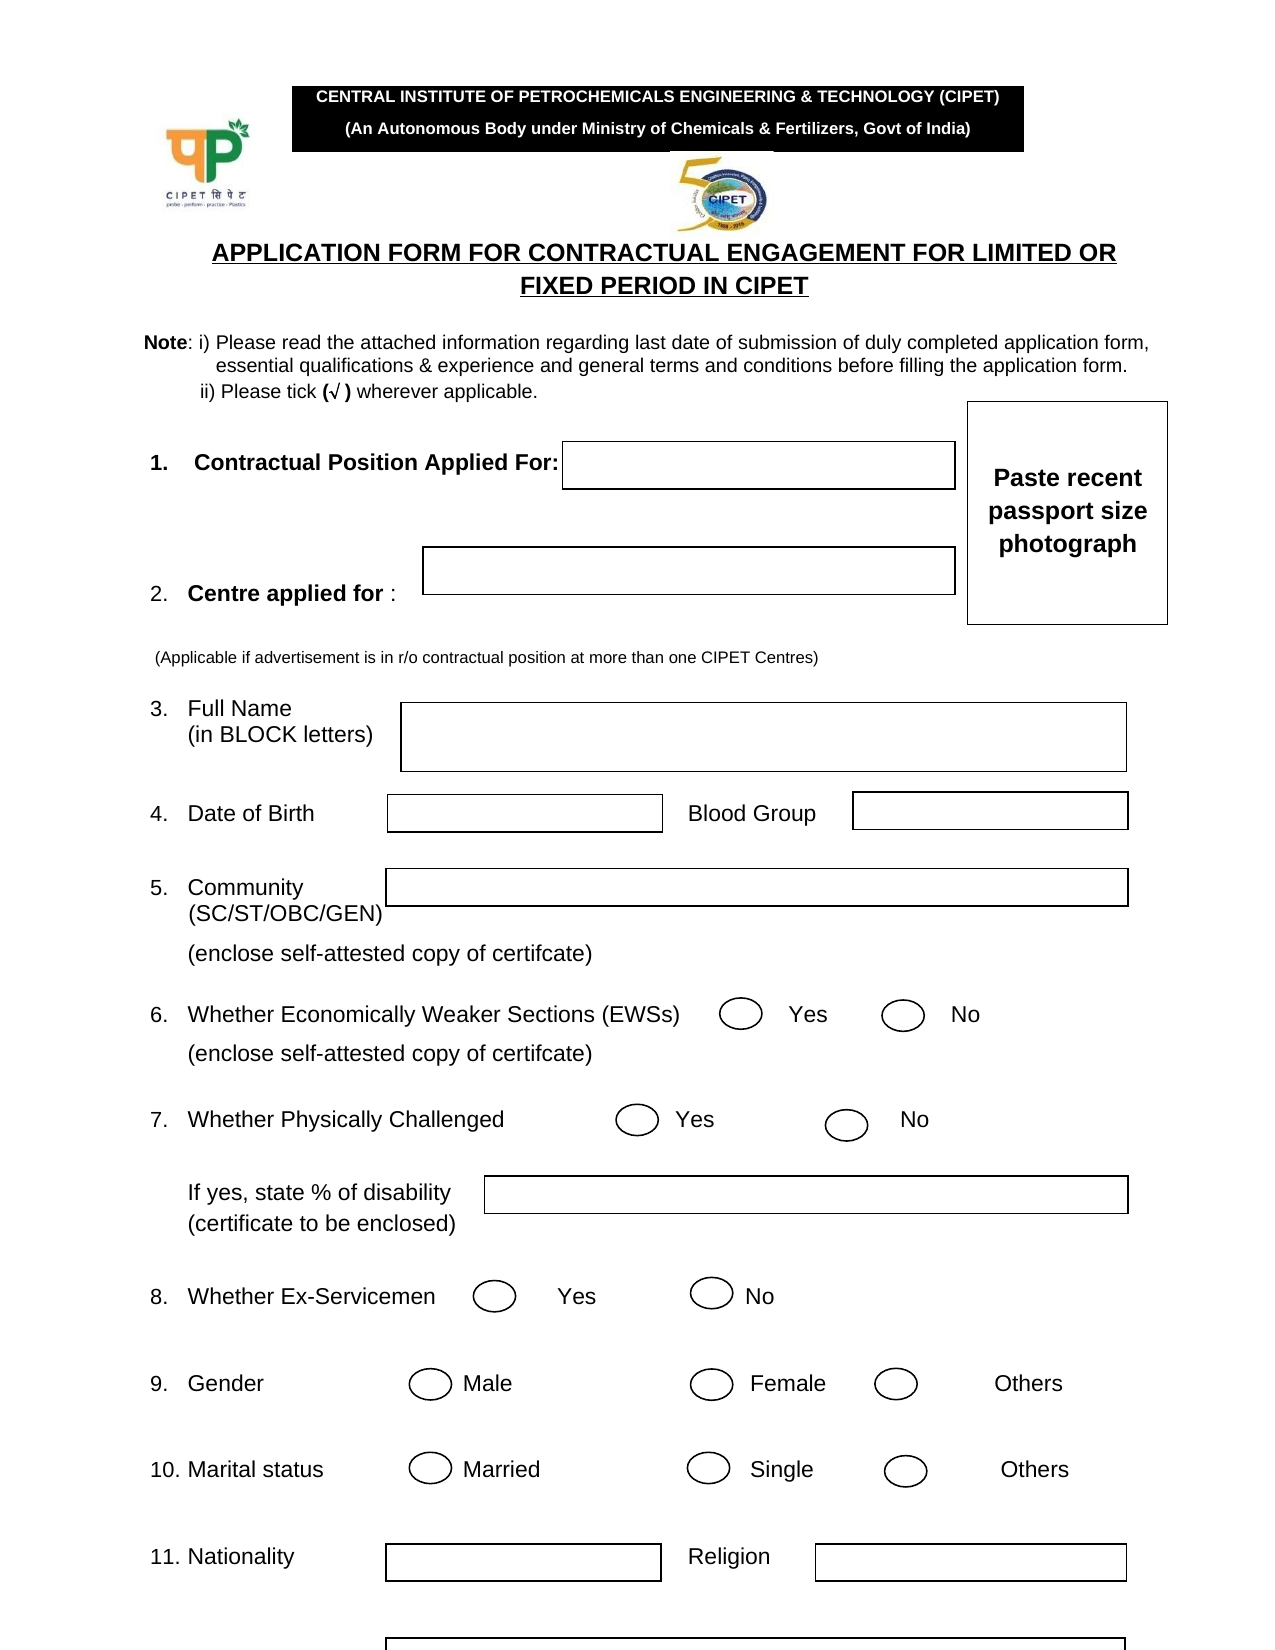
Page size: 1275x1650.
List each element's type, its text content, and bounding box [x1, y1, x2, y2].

picture [156, 111, 255, 212]
list Marital status Married Single Others [720, 1456, 894, 1483]
list Gender Male Female Others [724, 1370, 882, 1396]
list Whether Economically Weaker Sections (EWSs) Yes No [755, 1001, 891, 1027]
text (certificate to be enclosed) [187, 1209, 1125, 1236]
list Whether Ex-Servicemen Yes No [150, 1283, 479, 1309]
list Nationality Religion [662, 1543, 815, 1569]
list Marital status Married Single Others [917, 1456, 1125, 1483]
text If yes, state % of disability [187, 1179, 484, 1206]
text (SC/ST/OBC/GEN) [150, 900, 1125, 926]
list Whether Economically Weaker Sections (EWSs) Yes No [916, 1001, 1125, 1027]
table_cell APPLICATION FORM FOR CONTRACTUAL ENGAGEMENT FOR LIMITED OR FIXED PERIOD IN CIPET Note: i) Please read the attached information regarding last date of submission of duly completed application form, essential qualifications & experience and general terms and conditions before filling the application form. ii) Please tick ( ) wherever applicable. Contractual Position Applied For: [139, 238, 1162, 531]
list Marital status Married Single Others [150, 1456, 419, 1483]
list Centre applied for : [150, 580, 967, 606]
list Whether Physically Challenged Yes No [150, 1106, 623, 1132]
table_header [774, 86, 1162, 238]
list Gender Male Female Others [910, 1370, 1125, 1396]
list Marital status Married Single Others [442, 1456, 697, 1483]
list Date of Birth Blood Group [150, 800, 387, 826]
text (in BLOCK letters) [187, 721, 400, 747]
list Date of Birth Blood Group [663, 800, 852, 826]
text (enclose self-attested copy of certifcate) [187, 1040, 1125, 1066]
text (enclose self-attested copy of certifcate) [150, 939, 1125, 966]
list Whether Economically Weaker Sections (EWSs) Yes No [150, 1001, 726, 1027]
list Gender Male Female Others [444, 1370, 699, 1396]
list Community [150, 874, 385, 900]
list Whether Ex-Servicemen Yes No [510, 1283, 703, 1309]
list Gender Male Female Others [150, 1370, 417, 1396]
picture [670, 151, 774, 238]
text (Applicable if advertisement is in r/o contractual position at more than one CIPET Centres) [150, 647, 1125, 667]
list Whether Physically Challenged Yes No [651, 1106, 1125, 1132]
list Full Name [150, 695, 1125, 721]
table_header [139, 86, 281, 238]
table_header [281, 86, 670, 238]
list Nationality Religion [150, 1543, 385, 1569]
list Whether Ex-Servicemen Yes No [721, 1283, 1125, 1309]
